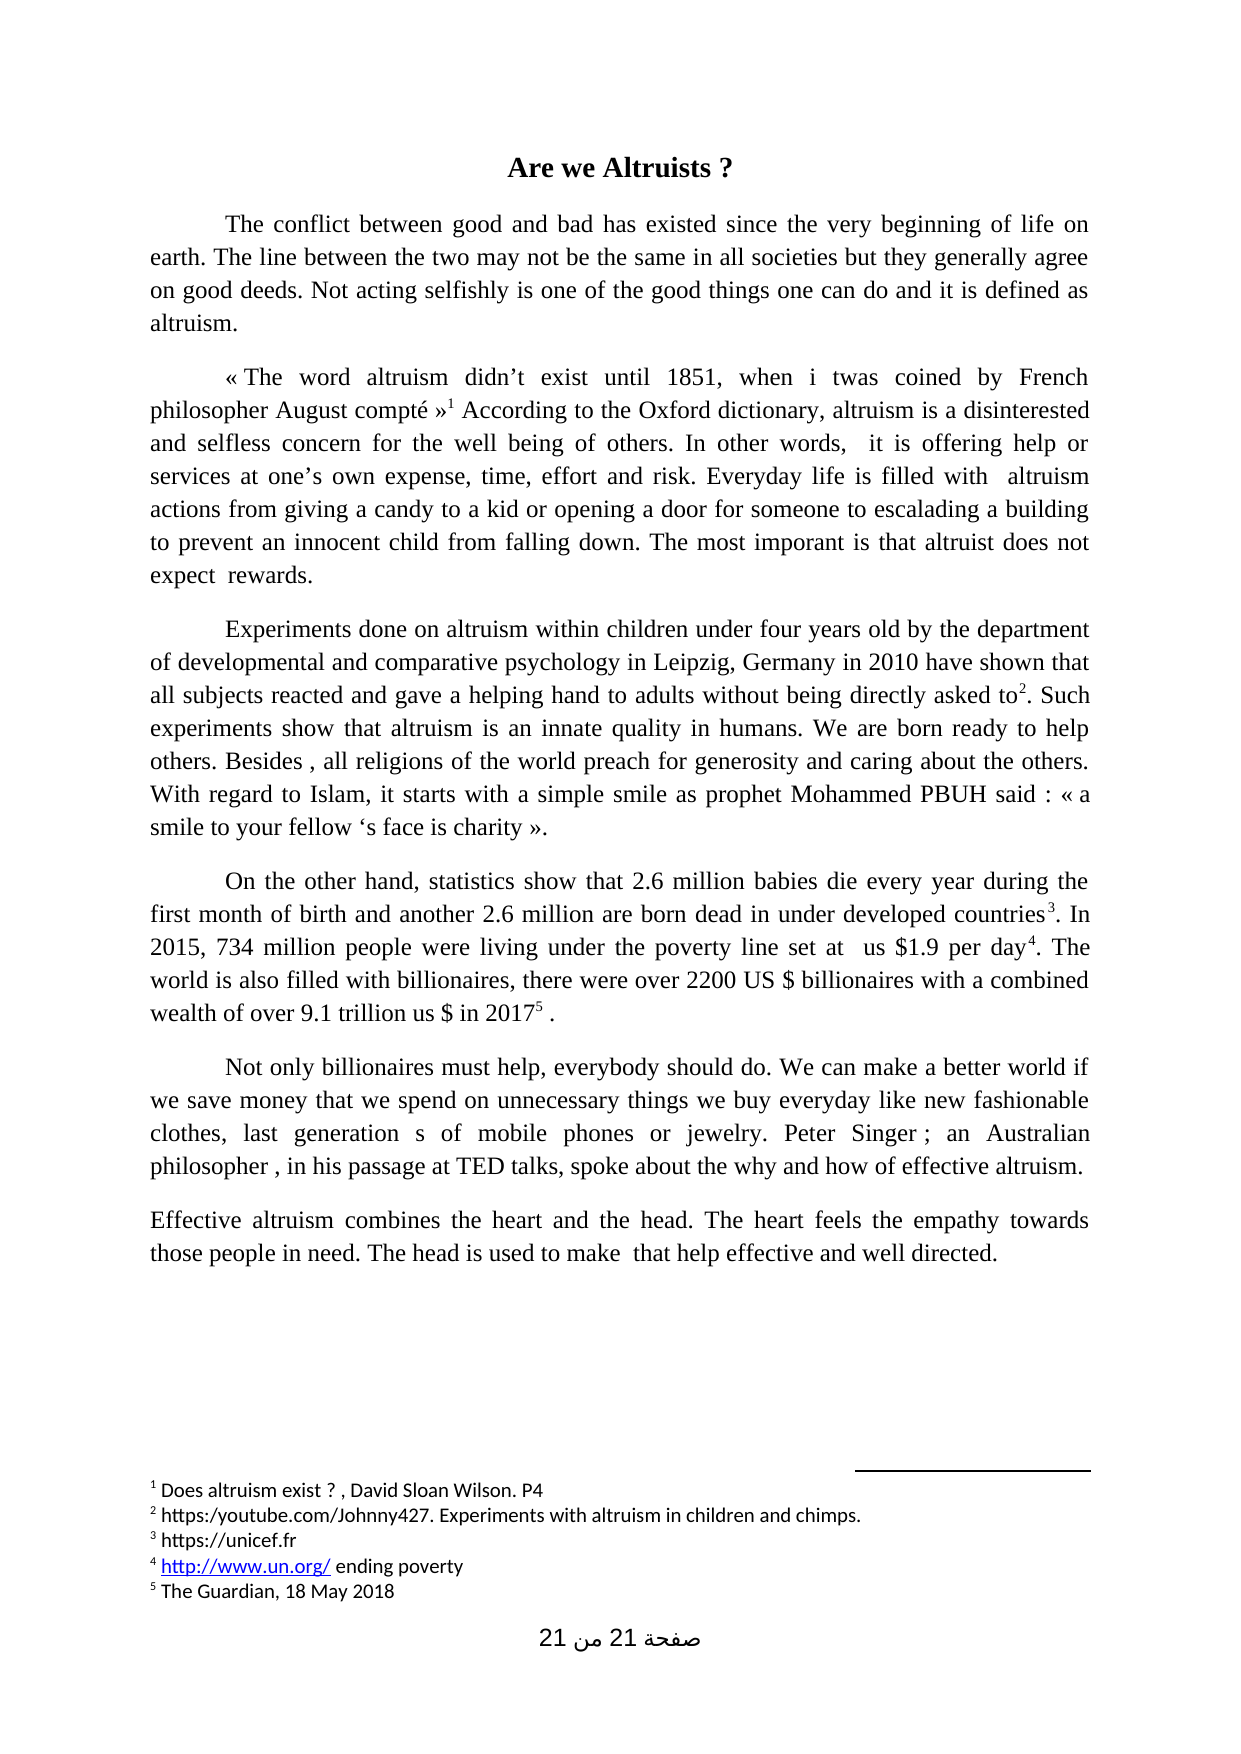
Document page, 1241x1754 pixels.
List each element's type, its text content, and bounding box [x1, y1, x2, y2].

text Not only billionaires must help, everybody should do. We can make a better world if we save money that we spend on unnecessary things we buy everyday like new fashionable clothes, last generation s of mobile phones or jewelry. Peter Singer ; an Australian philosopher , in his passage at TED talks, spoke about the why and how of effective altruism. [150, 1052, 1090, 1180]
text « The word altruism didn’t exist until 1851, when i twas coined by French philosopher August compté » According to the Oxford dictionary, altruism is a disinterested and selfless concern for the well being of others. In other words, it is offering help or services at one’s own expense, time, effort and risk. Everyday life is filled with altruism actions from giving a candy to a kid or opening a door for someone to escalading a building to prevent an innocent child from falling down. The most imporant is that altruist does not expect rewards. [150, 362, 1090, 589]
text On the other hand, statistics show that 2.6 million babies die every year during the first month of birth and another 2.6 million are born dead in under developed countries. In 2015, 734 million people were living under the poverty line set at us $1.9 per day. The world is also filled with billionaires, there were over 2200 US $ billionaires with a combined wealth of over 9.1 trillion us $ in 2017 . [150, 866, 1090, 1027]
text Effective altruism combines the heart and the head. The heart feels the empathy towards those people in need. The head is used to make that help effective and well directed. [150, 1205, 1090, 1267]
text The conflict between good and bad has existed since the very beginning of life on earth. The line between the two may not be the same in all societies but they generally agree on good deeds. Not acting selfishly is one of the good things one can do and it is defined as altruism. [150, 209, 1090, 337]
text Are we Altruists ? [150, 150, 1090, 183]
text Experiments done on altruism within children under four years old by the department of developmental and comparative psychology in Leipzig, Germany in 2010 have shown that all subjects reacted and gave a helping hand to adults without being directly asked to. Such experiments show that altruism is an innate quality in humans. We are born ready to help others. Besides , all religions of the world preach for generosity and caring about the others. With regard to Islam, it starts with a simple smile as prophet Mohammed PBUH said : « a smile to your fellow ‘s face is charity ». [150, 614, 1090, 841]
